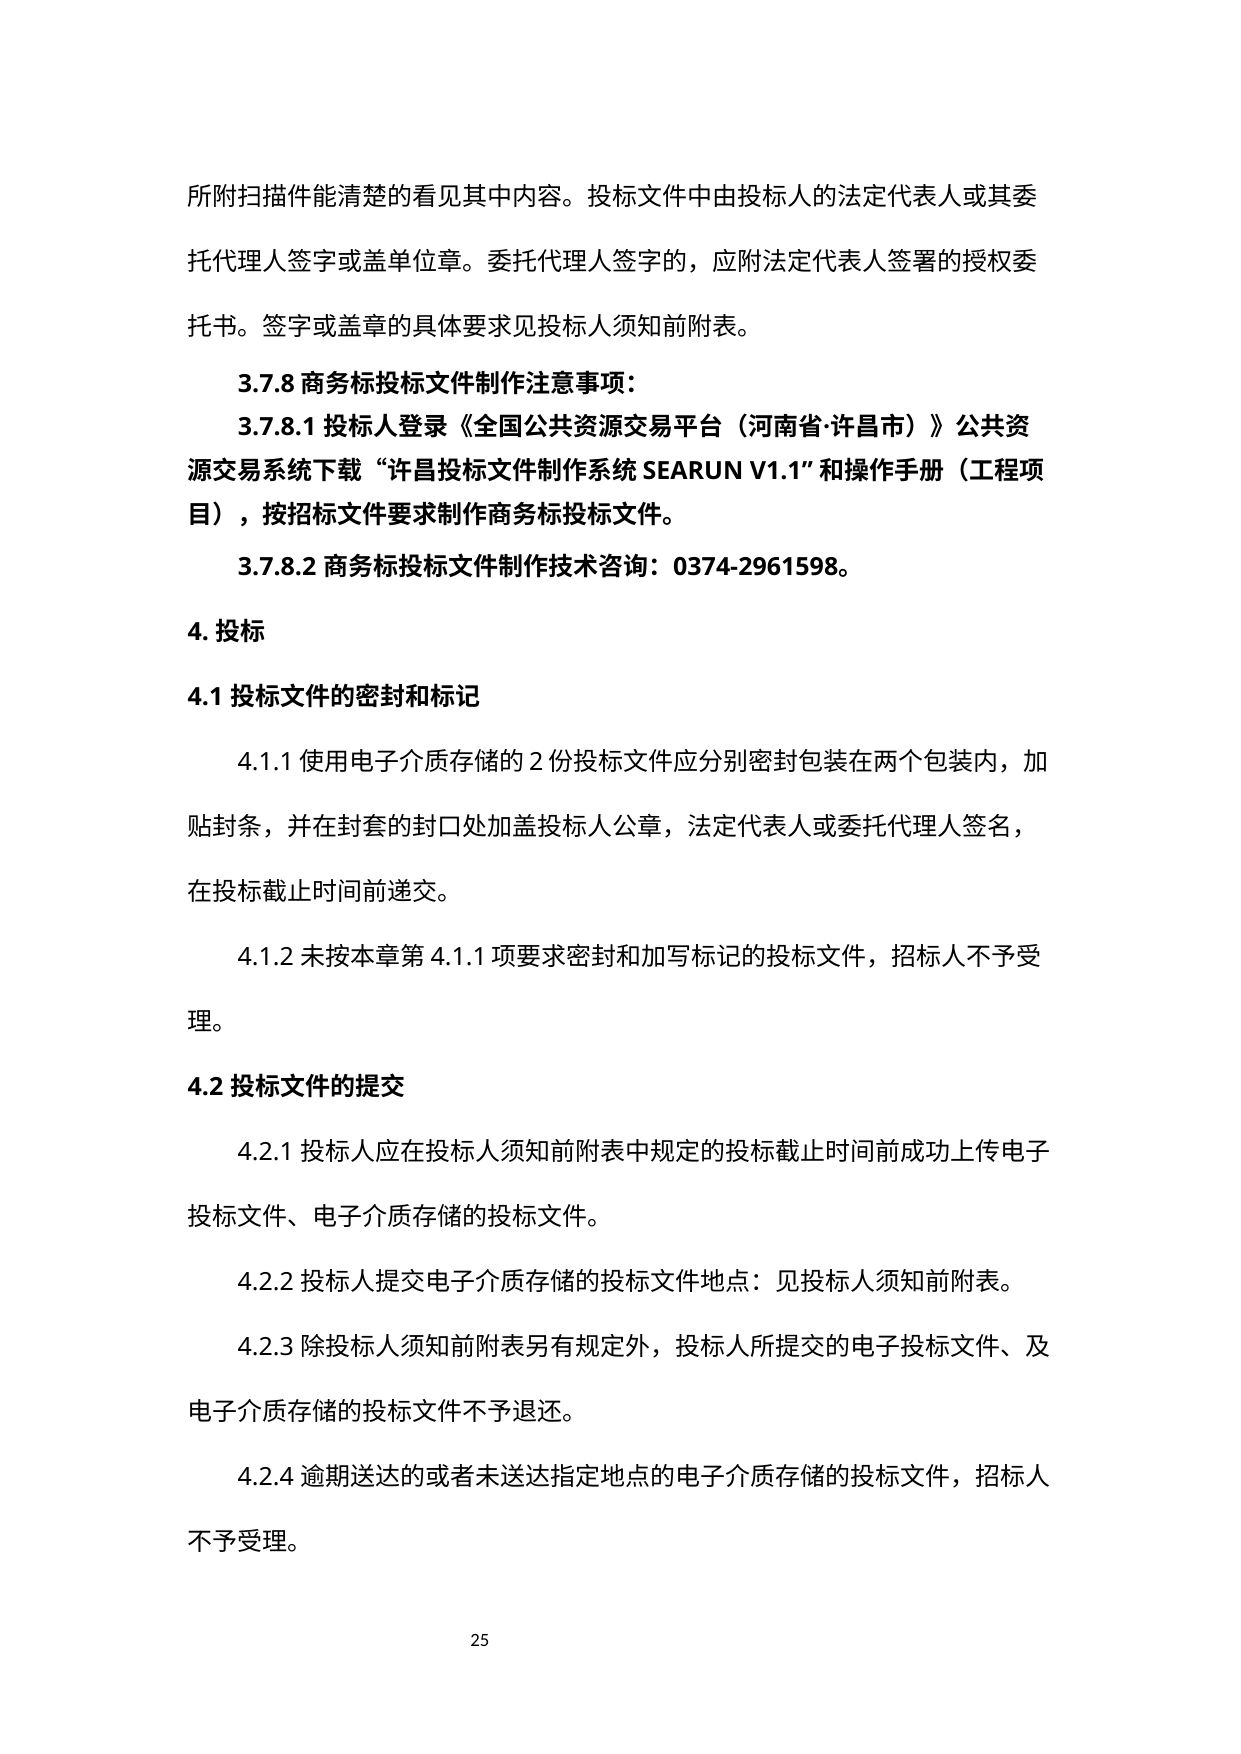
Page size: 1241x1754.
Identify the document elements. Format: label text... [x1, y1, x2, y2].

text 4.1.1使用电子介质存储的2份投标文件应分别密封包装在两个包装内，加贴封条，并在封套的封口处加盖投标人公章，法定代表人或委托代理人签名，在投标截止时间前递交。 [187, 727, 1053, 922]
text 4. 投标 [187, 597, 1053, 662]
text 4.2.2 投标人提交电子介质存储的投标文件地点：见投标人须知前附表。 [187, 1247, 1053, 1312]
text 4.2.3 除投标人须知前附表另有规定外，投标人所提交的电子投标文件、及电子介质存储的投标文件不予退还。 [187, 1312, 1053, 1442]
text 4.2.4 逾期送达的或者未送达指定地点的电子介质存储的投标文件，招标人不予受理。 [187, 1442, 1053, 1572]
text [187, 162, 1053, 357]
text 3.7.8商务标投标文件制作注意事项： [187, 357, 1053, 401]
text 3.7.8.2 商务标投标文件制作技术咨询：0374-2961598。 [187, 532, 1053, 597]
text 4.1.2 未按本章第4.1.1项要求密封和加写标记的投标文件，招标人不予受理。 [187, 922, 1053, 1052]
text 4.2.1 投标人应在投标人须知前附表中规定的投标截止时间前成功上传电子投标文件、电子介质存储的投标文件。 [187, 1117, 1053, 1247]
text 3.7.8.1 投标人登录《全国公共资源交易平台（河南省·许昌市）》公共资源交易系统下载“许昌投标文件制作系统SEARUN V1.1” 和操作手册（工程项目），按招标文件要求制作商务标投标文件。 [187, 401, 1053, 532]
text 4.1 投标文件的密封和标记 [187, 662, 1053, 727]
text 4.2 投标文件的提交 [187, 1052, 1053, 1117]
